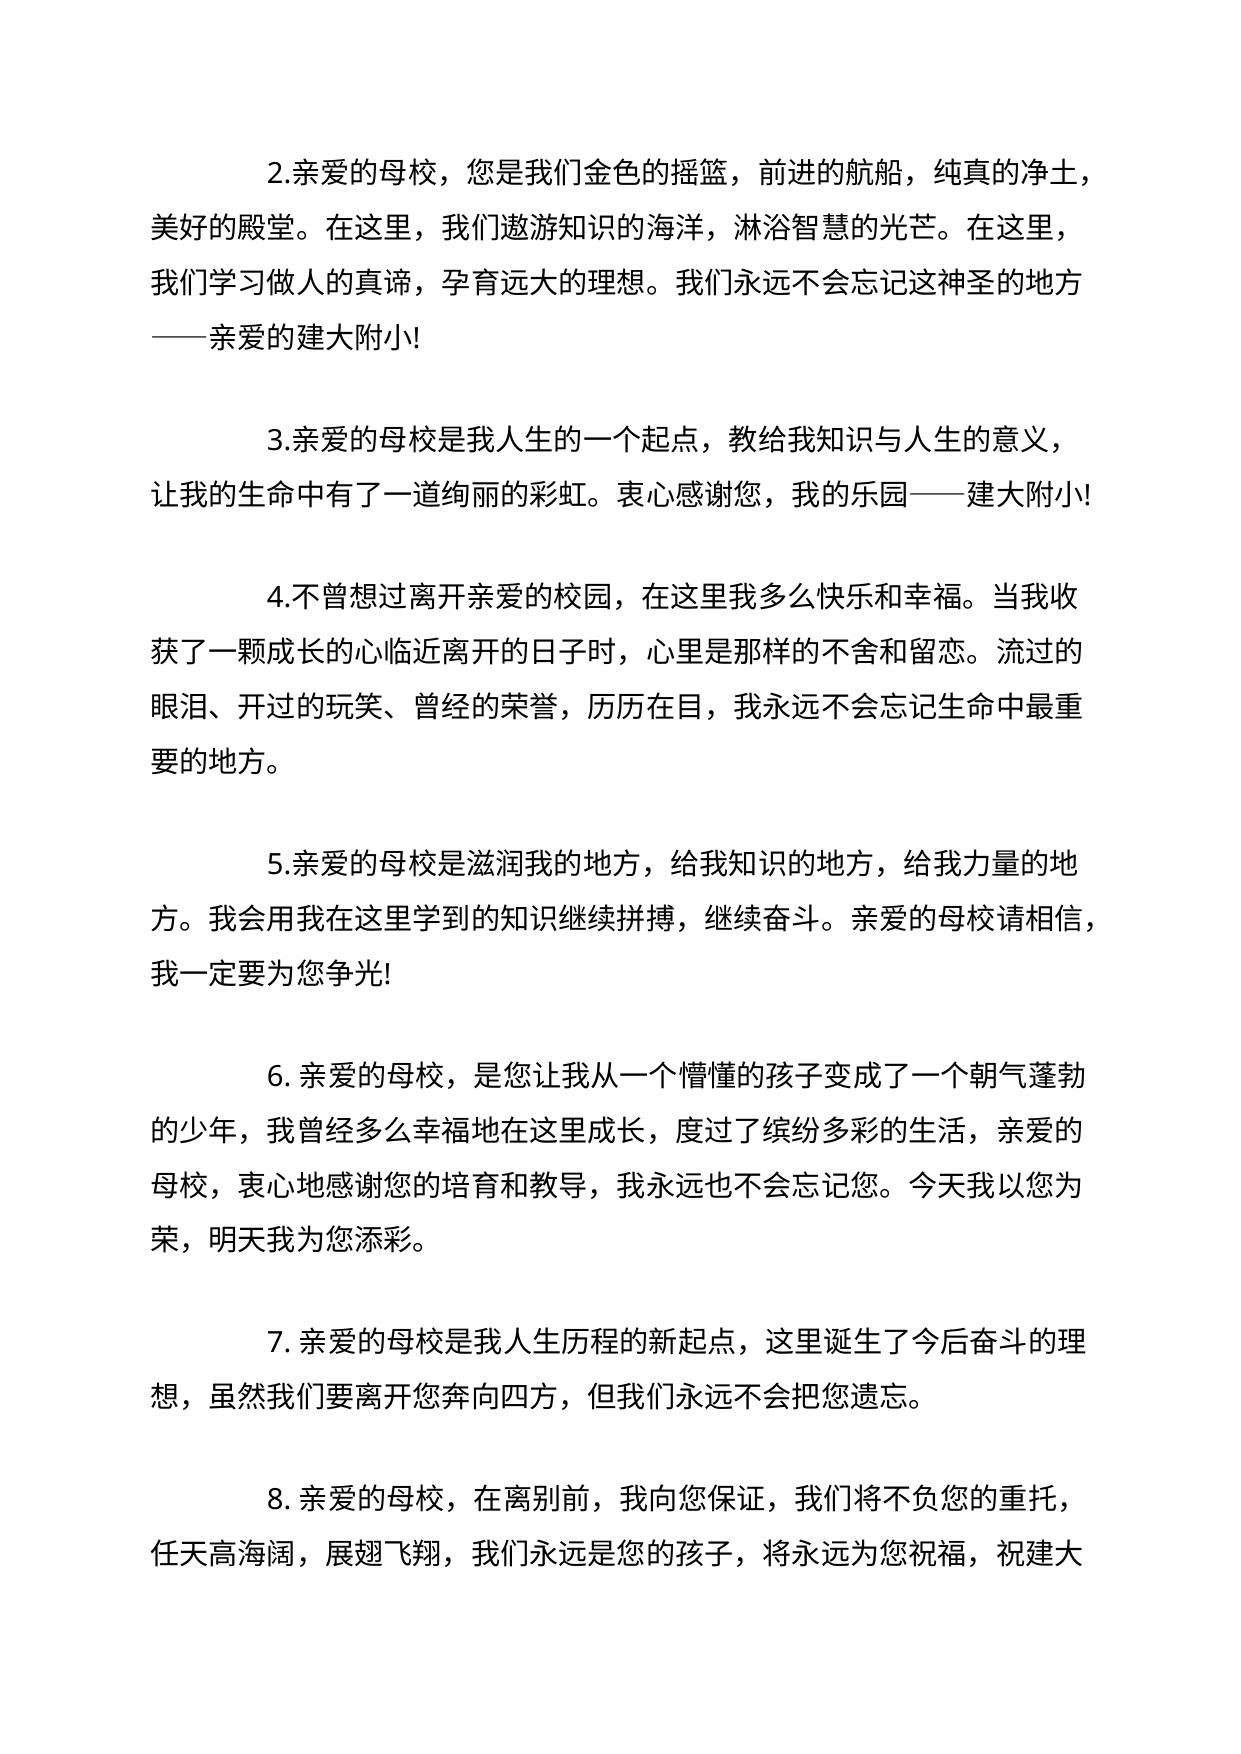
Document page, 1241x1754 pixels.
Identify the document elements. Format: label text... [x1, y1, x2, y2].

text 5.亲爱的母校是滋润我的地方，给我知识的地方，给我力量的地方。我会用我在这里学到的知识继续拼搏，继续奋斗。亲爱的母校请相信，我一定要为您争光! [150, 840, 1090, 993]
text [150, 1476, 1090, 1573]
text 7. 亲爱的母校是我人生历程的新起点，这里诞生了今后奋斗的理想，虽然我们要离开您奔向四方，但我们永远不会把您遗忘。 [150, 1319, 1090, 1416]
text 2.亲爱的母校，您是我们金色的摇篮，前进的航船，纯真的净土，美好的殿堂。在这里，我们遨游知识的海洋，淋浴智慧的光芒。在这里，我们学习做人的真谛，孕育远大的理想。我们永远不会忘记这神圣的地方——亲爱的建大附小! [150, 150, 1090, 357]
text 6. 亲爱的母校，是您让我从一个懵懂的孩子变成了一个朝气蓬勃的少年，我曾经多么幸福地在这里成长，度过了缤纷多彩的生活，亲爱的母校，衷心地感谢您的培育和教导，我永远也不会忘记您。今天我以您为荣，明天我为您添彩。 [150, 1052, 1090, 1259]
text 4.不曾想过离开亲爱的校园，在这里我多么快乐和幸福。当我收获了一颗成长的心临近离开的日子时，心里是那样的不舍和留恋。流过的眼泪、开过的玩笑、曾经的荣誉，历历在目，我永远不会忘记生命中最重要的地方。 [150, 574, 1090, 781]
text 3.亲爱的母校是我人生的一个起点，教给我知识与人生的意义，让我的生命中有了一道绚丽的彩虹。衷心感谢您，我的乐园——建大附小! [150, 417, 1090, 514]
